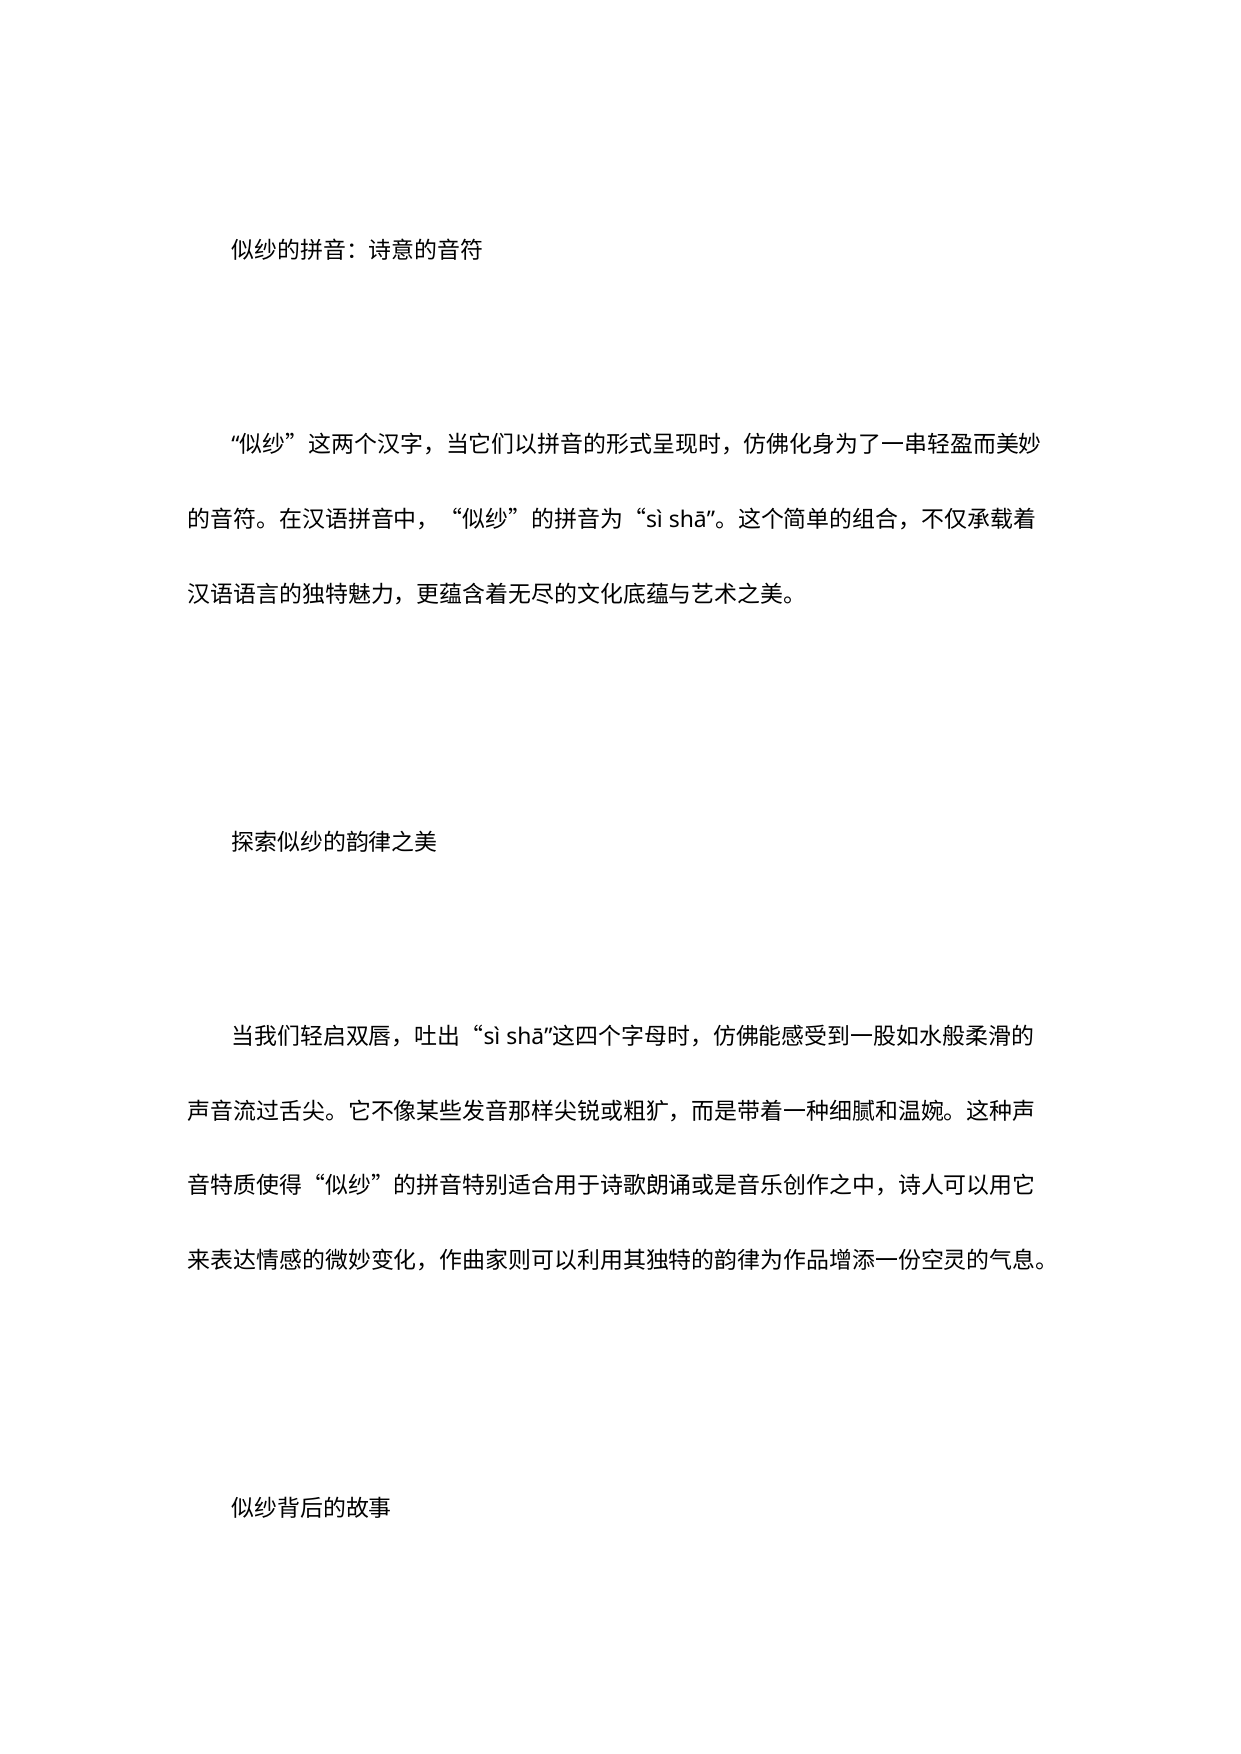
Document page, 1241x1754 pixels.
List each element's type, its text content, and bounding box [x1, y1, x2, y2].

text 似纱背后的故事 [187, 1474, 1053, 1539]
text 当我们轻启双唇，吐出“sì shā”这四个字母时，仿佛能感受到一股如水般柔滑的声音流过舌尖。它不像某些发音那样尖锐或粗犷，而是带着一种细腻和温婉。这种声音特质使得“似纱”的拼音特别适合用于诗歌朗诵或是音乐创作之中，诗人可以用它来表达情感的微妙变化，作曲家则可以利用其独特的韵律为作品增添一份空灵的气息。 [187, 1002, 1053, 1291]
text 探索似纱的韵律之美 [187, 808, 1053, 873]
text “似纱”这两个汉字，当它们以拼音的形式呈现时，仿佛化身为了一串轻盈而美妙的音符。在汉语拼音中，“似纱”的拼音为“sì shā”。这个简单的组合，不仅承载着汉语语言的独特魅力，更蕴含着无尽的文化底蕴与艺术之美。 [187, 410, 1053, 624]
text 似纱的拼音：诗意的音符 [187, 216, 1053, 281]
